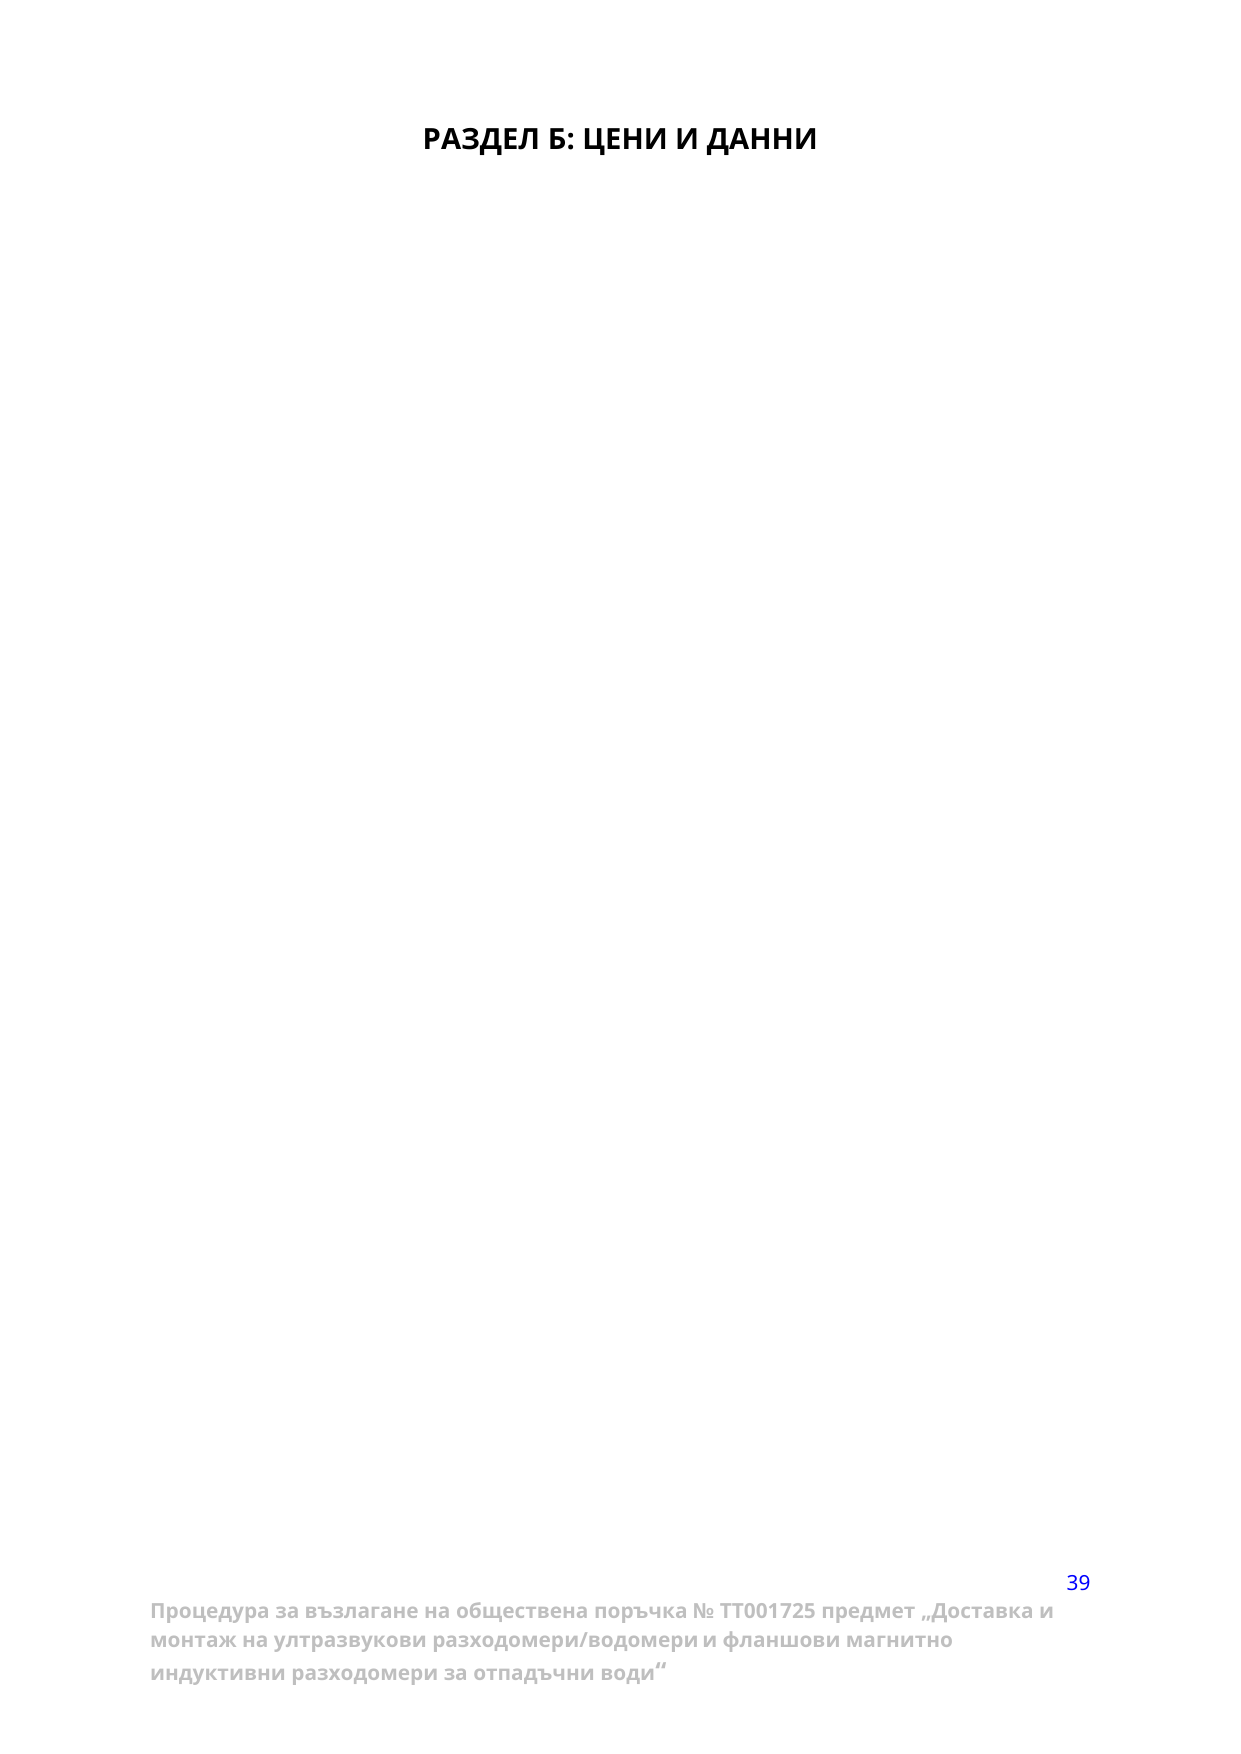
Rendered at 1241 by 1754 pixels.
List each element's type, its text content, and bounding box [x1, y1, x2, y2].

text РАЗДЕЛ Б: ЦЕНИ И ДАННИ [150, 118, 1090, 158]
